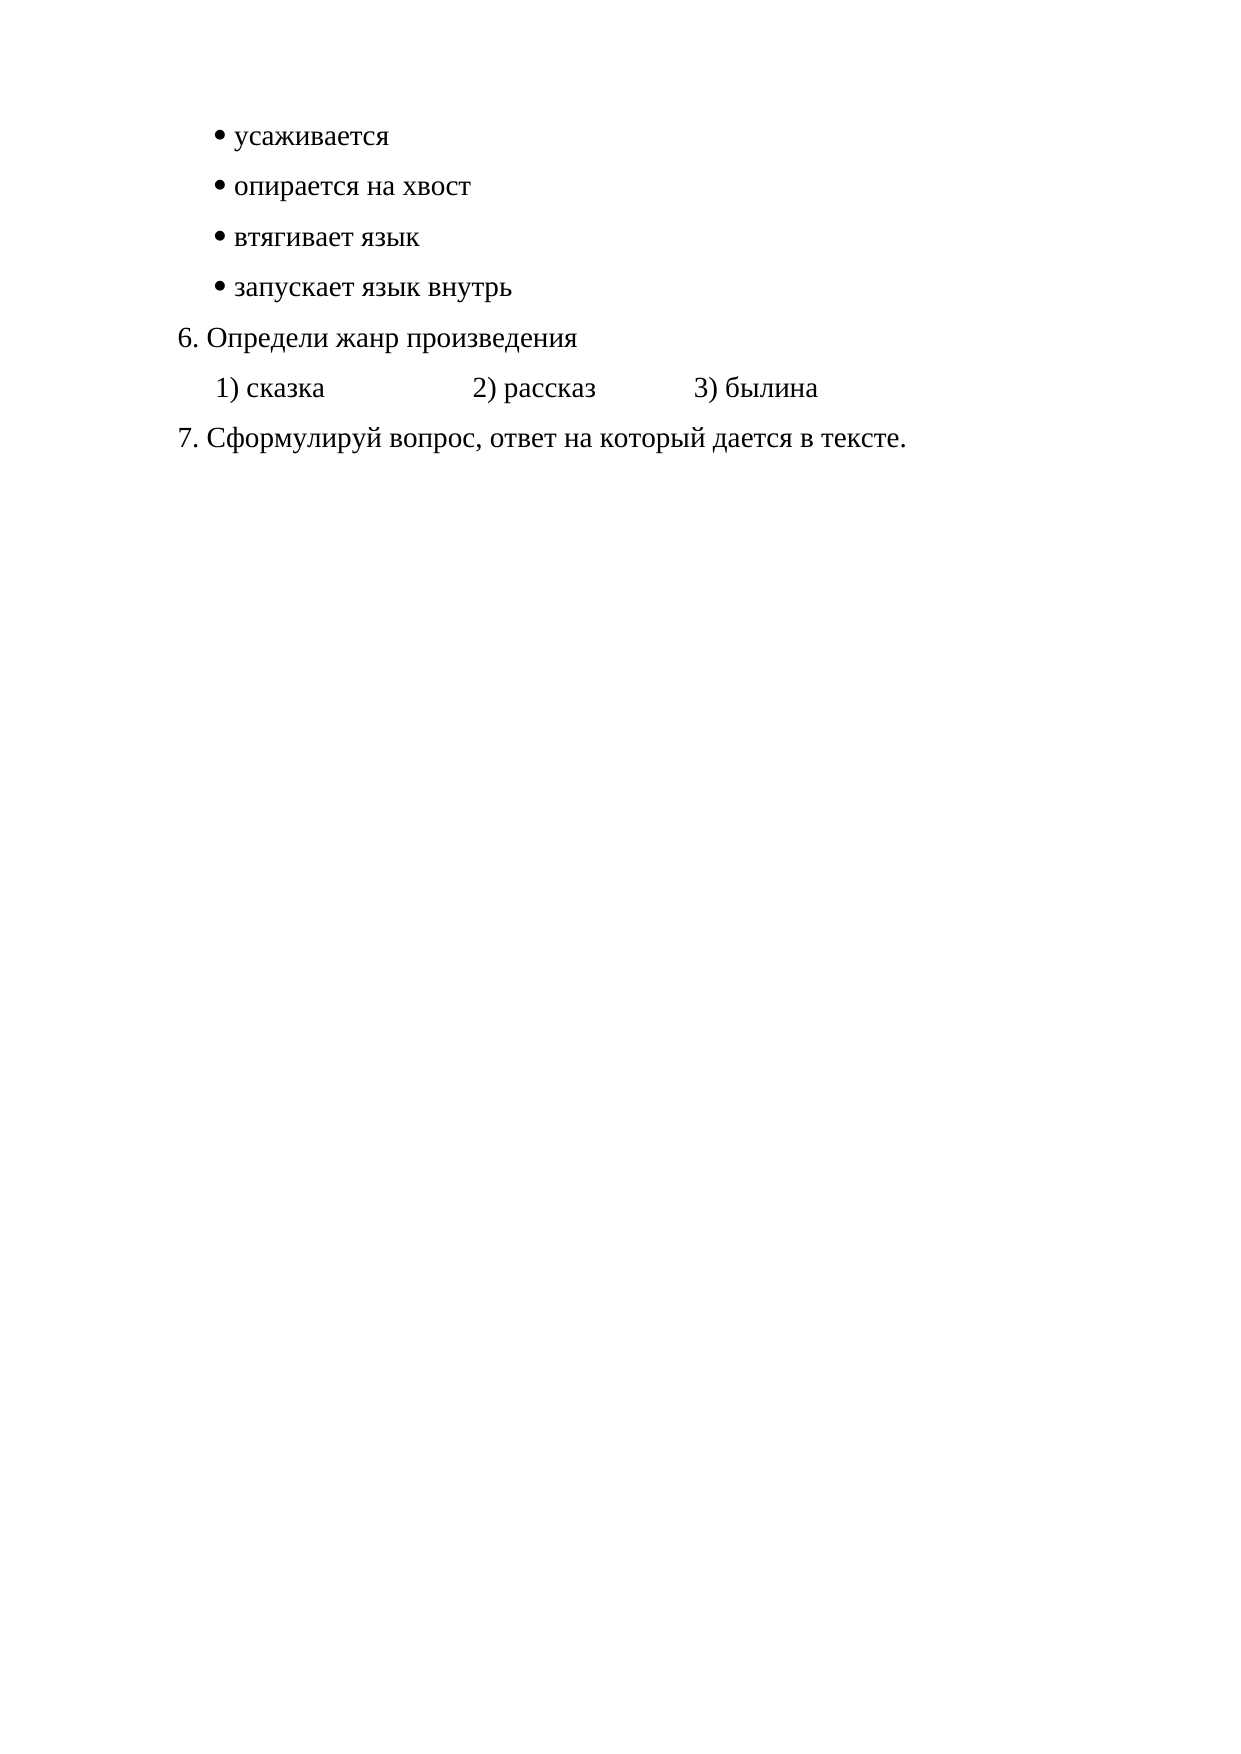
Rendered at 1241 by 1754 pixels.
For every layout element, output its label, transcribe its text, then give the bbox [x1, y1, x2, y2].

text 6. Определи жанр произведения [177, 320, 1152, 353]
text втягивает язык [215, 219, 1152, 253]
text запускает язык внутрь [215, 269, 1152, 303]
text усаживается [215, 118, 1152, 152]
text опирается на хвост [215, 168, 1152, 202]
text 7. Сформулируй вопрос, ответ на который дается в тексте. [177, 420, 1152, 454]
text 1) сказка 2) рассказ 3) былина [215, 370, 1152, 404]
